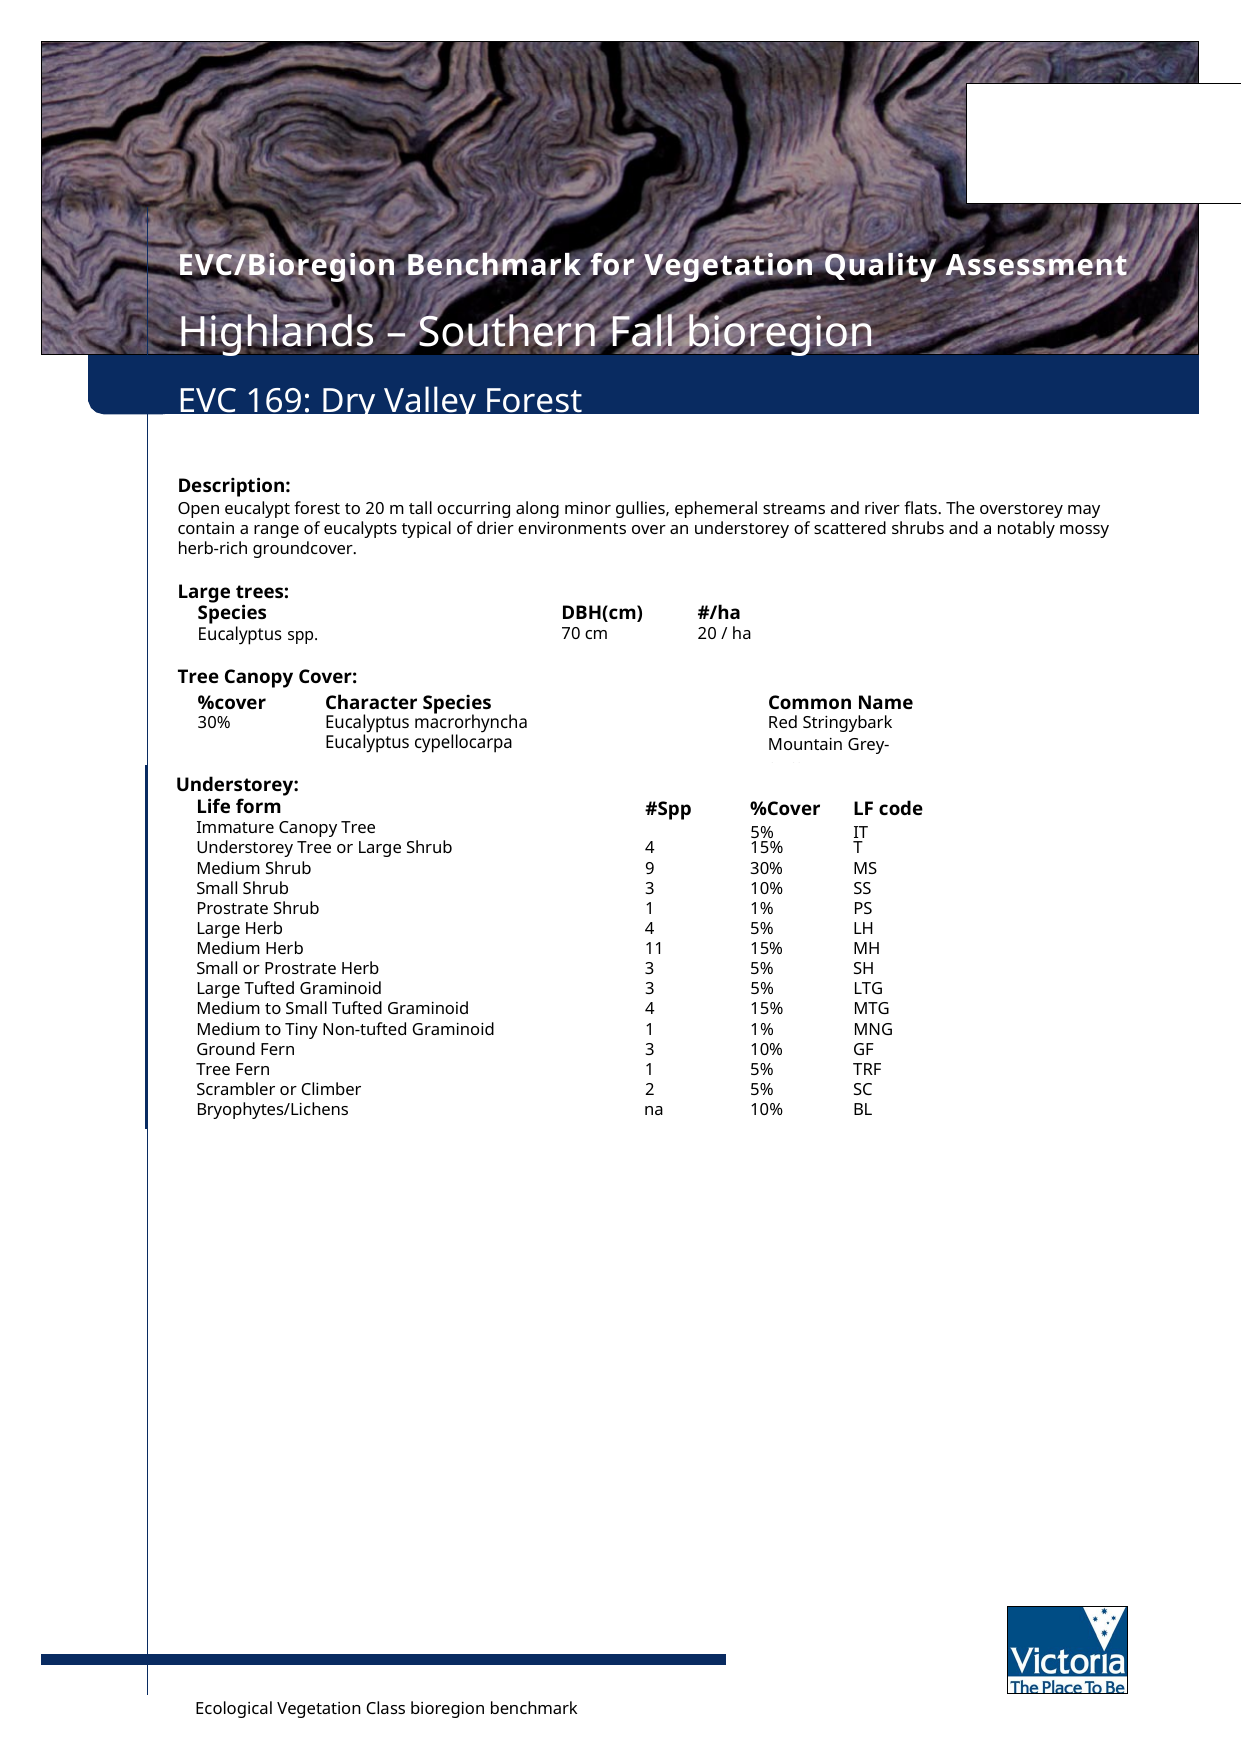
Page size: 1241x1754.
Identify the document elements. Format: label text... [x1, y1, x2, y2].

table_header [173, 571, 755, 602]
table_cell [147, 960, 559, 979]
text Open eucalypt forest to 20 m tall occurring along minor gullies, ephemeral streams and river flats. The overstorey may contain a range of eucalypts typical of drier environments over an understorey of scattered shrubs and a notably mossy herb-rich groundcover. [177, 499, 1111, 559]
subtitle Description: [177, 472, 1211, 498]
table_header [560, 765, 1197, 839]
text Ecological Vegetation Class bioregion benchmark [195, 1697, 1211, 1719]
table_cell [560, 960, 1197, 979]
picture [42, 42, 1241, 354]
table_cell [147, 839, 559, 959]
text EVC/Bioregion Benchmark for Vegetation Quality Assessment [177, 244, 1211, 283]
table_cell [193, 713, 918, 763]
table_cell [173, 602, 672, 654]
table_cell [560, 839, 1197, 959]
picture [1008, 1607, 1127, 1693]
subtitle Tree Canopy Cover: [177, 664, 1211, 689]
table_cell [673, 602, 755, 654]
picture [967, 84, 1241, 203]
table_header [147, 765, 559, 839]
text EVC 169: Dry Valley Forest [177, 377, 1211, 422]
text Highlands – Southern Fall bioregion [177, 302, 1211, 359]
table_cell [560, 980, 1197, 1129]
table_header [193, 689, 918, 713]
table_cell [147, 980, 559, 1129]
